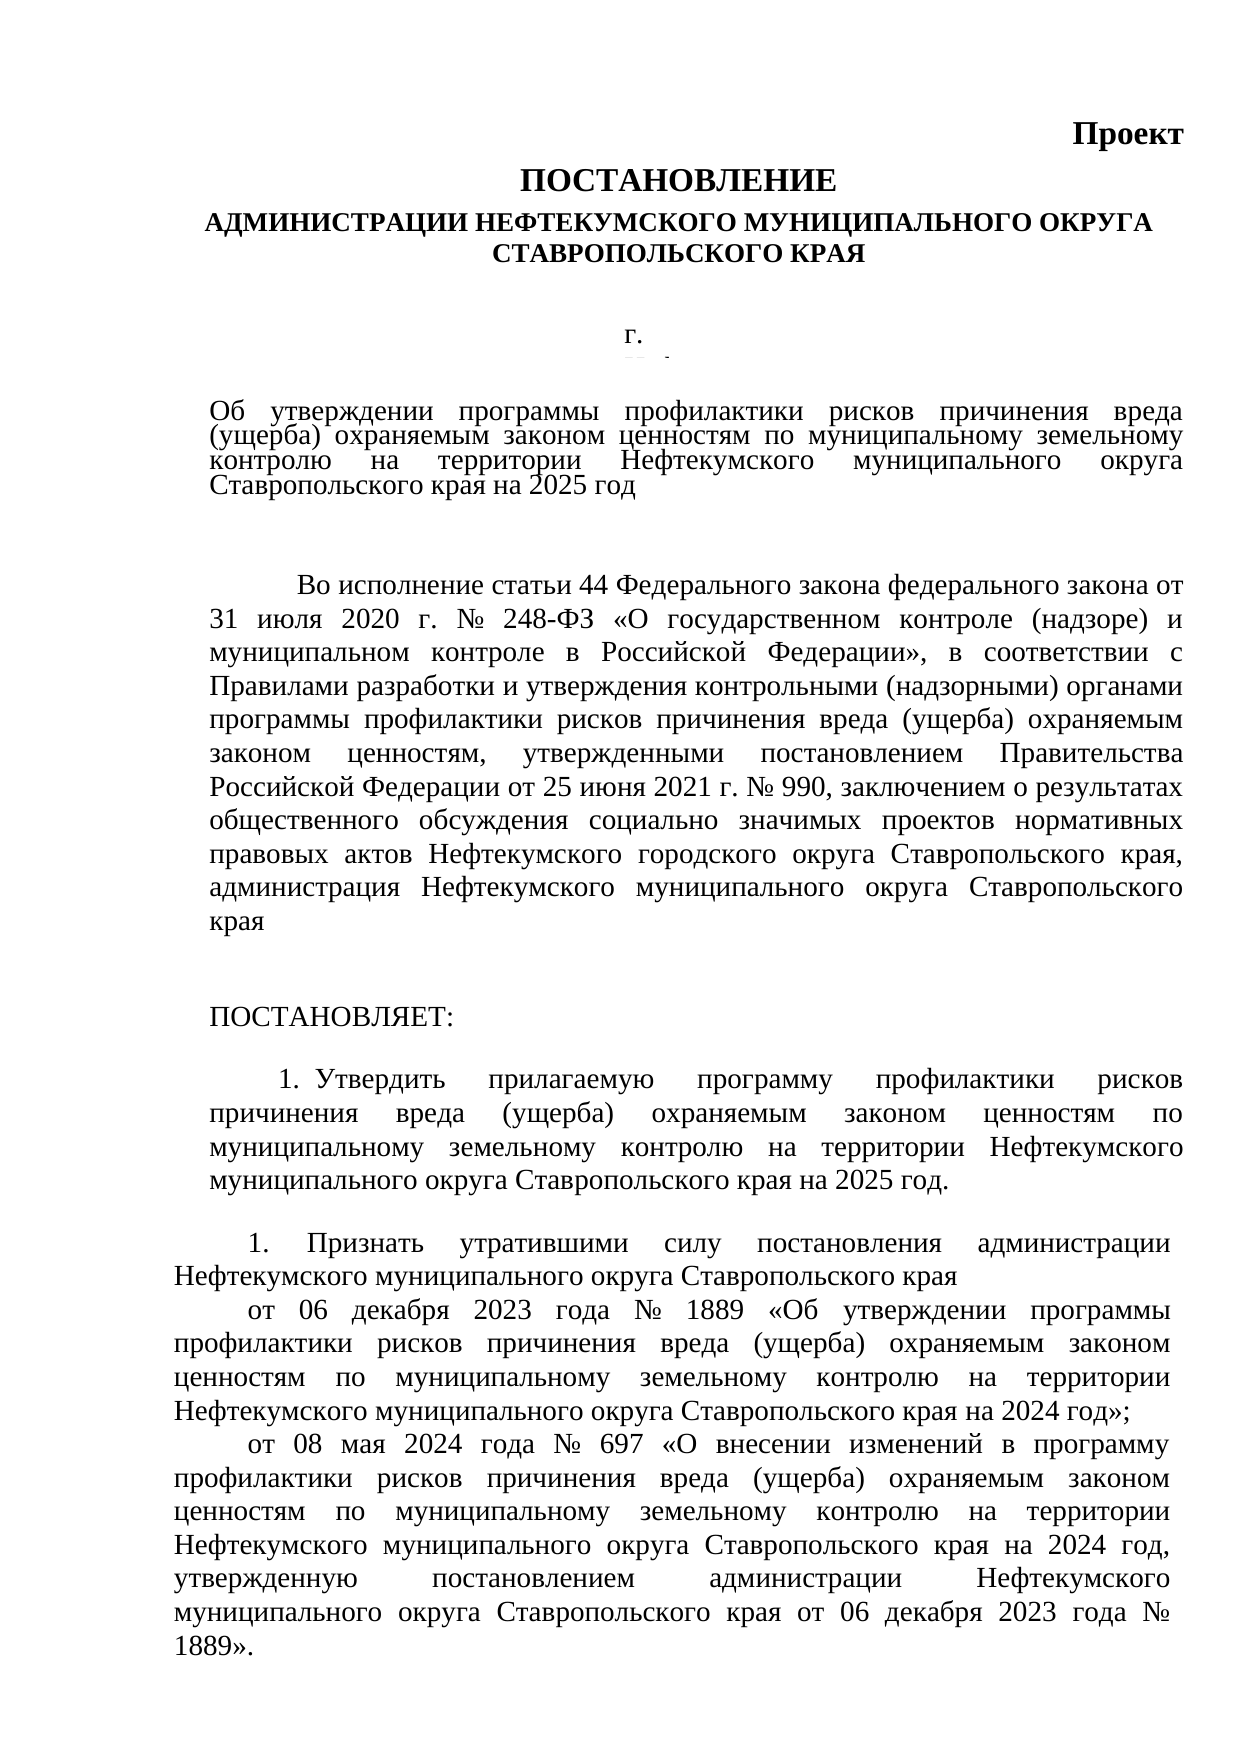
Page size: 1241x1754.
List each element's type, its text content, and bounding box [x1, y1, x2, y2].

text АДМИНИСТРАЦИИ НЕФТЕКУМСКОГО МУНИЦИПАЛЬНОГО ОКРУГА СТАВРОПОЛЬСКОГО КРАЯ [174, 206, 1184, 269]
list Признать утратившими силу постановления администрации Нефтекумского муниципального округа Ставропольского края [174, 1225, 1171, 1292]
list от 06 декабря 2023 года № 1889 «Об утверждении программы профилактики рисков причинения вреда (ущерба) охраняемым законом ценностям по муниципальному земельному контролю на территории Нефтекумского муниципального округа Ставропольского края на 2024 год»; [174, 1292, 1171, 1426]
text ПОСТАНОВЛЕНИЕ [174, 160, 1184, 198]
text Об утверждении программы профилактики рисков причинения вреда (ущерба) охраняемым законом ценностям по муниципальному земельному контролю на территории Нефтекумского муниципального округа Ставропольского края на 2025 год [209, 400, 1184, 501]
text Во исполнение статьи 44 Федерального закона федерального закона от 31 июля 2020 г. № 248-ФЗ «О государственном контроле (надзоре) и муниципальном контроле в Российской Федерации», в соответствии с Правилами разработки и утверждения контрольными (надзорными) органами программы профилактики рисков причинения вреда (ущерба) охраняемым законом ценностям, утвержденными постановлением Правительства Российской Федерации от 25 июня 2021 г. № 990, заключением о результатах общественного обсуждения социально значимых проектов нормативных правовых актов Нефтекумского городского округа Ставропольского края, администрация Нефтекумского муниципального округа Ставропольского края [209, 567, 1184, 936]
text Проект [174, 113, 1184, 151]
list от 08 мая 2024 года № 697 «О внесении изменений в программу профилактики рисков причинения вреда (ущерба) охраняемым законом ценностям по муниципальному земельному контролю на территории Нефтекумского муниципального округа Ставропольского края на 2024 год, утвержденную постановлением администрации Нефтекумского муниципального округа Ставропольского края от 06 декабря 2023 года № 1889». [174, 1426, 1171, 1661]
text ПОСТАНОВЛЯЕТ: [174, 999, 1184, 1032]
list Утвердить прилагаемую программу профилактики рисков причинения вреда (ущерба) охраняемым законом ценностям по муниципальному земельному контролю на территории Нефтекумского муниципального округа Ставропольского края на 2025 год. [209, 1062, 1184, 1196]
